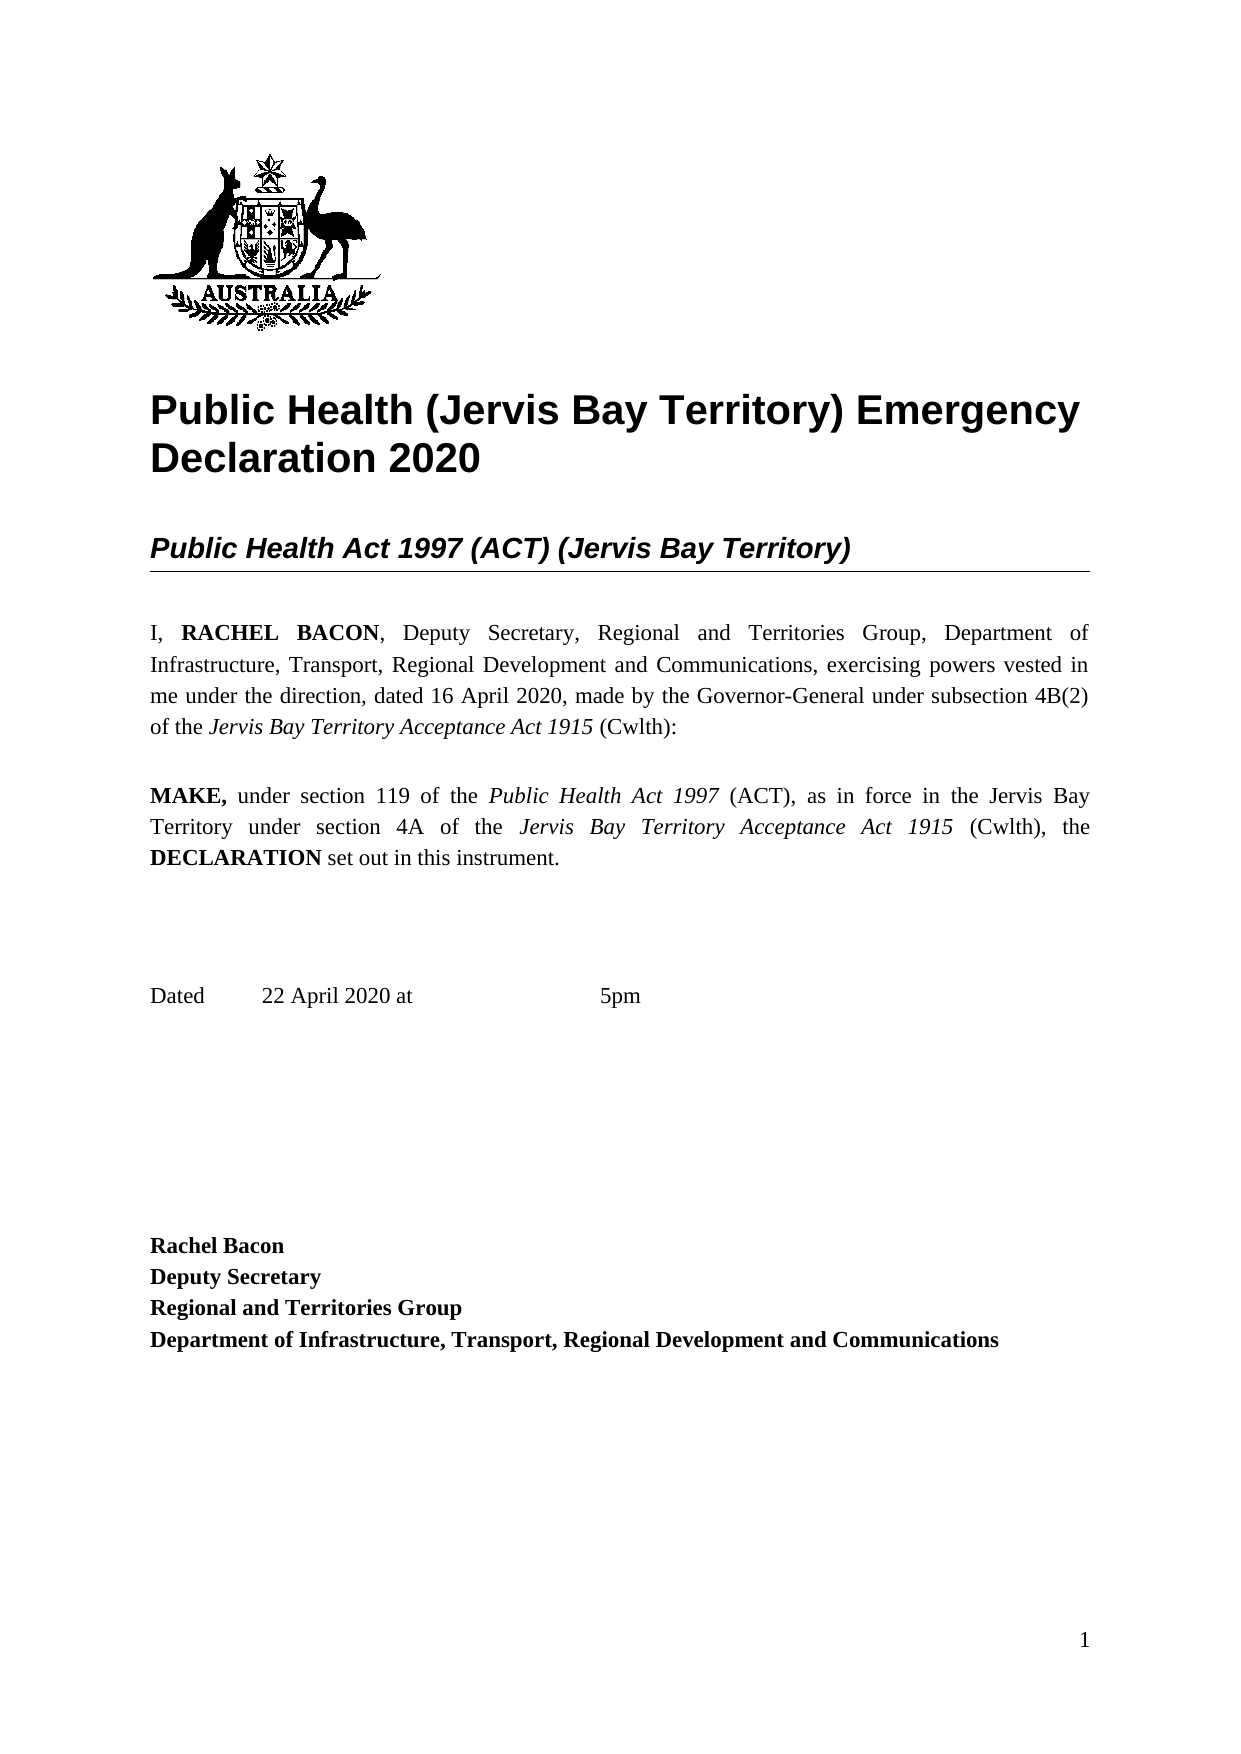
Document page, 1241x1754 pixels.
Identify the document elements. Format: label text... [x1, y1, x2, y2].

text I, RACHEL BACON, Deputy Secretary, Regional and Territories Group, Department of Infrastructure, Transport, Regional Development and Communications, exercising powers vested in me under the direction, dated 16 April 2020, made by the Governor-General under subsection 4B(2) of the Jervis Bay Territory Acceptance Act 1915 (Cwlth): [150, 614, 1090, 739]
text MAKE, under section 119 of the Public Health Act 1997 (ACT), as in force in the Jervis Bay Territory under section 4A of the Jervis Bay Territory Acceptance Act 1915 (Cwlth), the DECLARATION set out in this instrument. [150, 777, 1090, 871]
text Rachel Bacon Deputy Secretary Regional and Territories Group Department of Infrastructure, Transport, Regional Development and Communications [150, 1227, 1090, 1352]
text Public Health Act 1997 (ACT) (Jervis Bay Territory) [150, 531, 1090, 571]
title Public Health (Jervis Bay Territory) Emergency Declaration 2020 [150, 385, 1090, 481]
text Dated 22 April 2020 at 5pm [150, 977, 1090, 1008]
